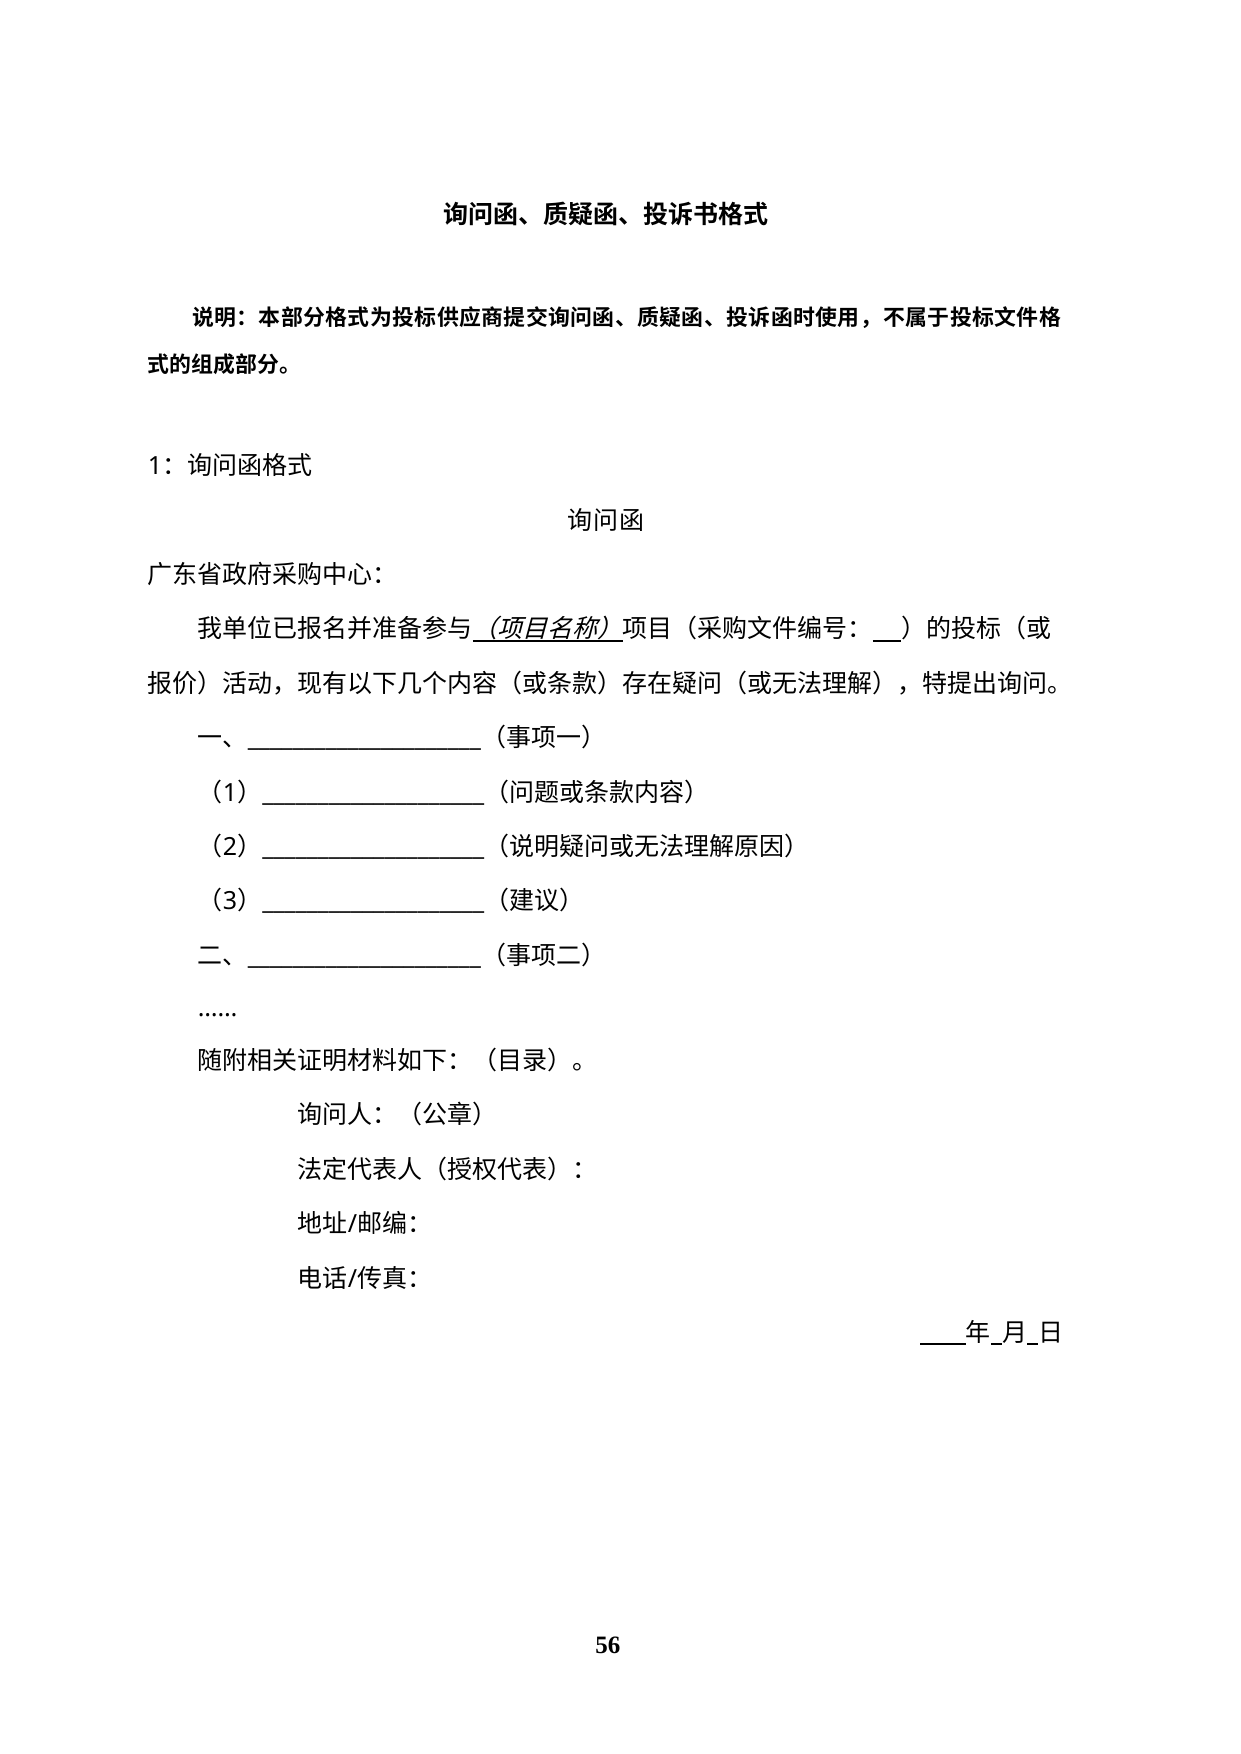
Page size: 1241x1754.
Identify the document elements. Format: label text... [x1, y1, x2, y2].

text （3）____________________（建议） [148, 881, 1063, 917]
text 地址/邮编： [148, 1204, 1063, 1240]
text 年 月 日 [148, 1312, 1063, 1349]
text 二、_____________________（事项二） [148, 935, 1063, 971]
text （1）____________________（问题或条款内容） [148, 772, 1063, 808]
text 一、_____________________（事项一） [148, 718, 1063, 754]
text 随附相关证明材料如下：（目录）。 [148, 1041, 1063, 1077]
text 说明：本部分格式为投标供应商提交询问函、质疑函、投诉函时使用，不属于投标文件格式的组成部分。 [148, 300, 1063, 379]
text 我单位已报名并准备参与（项目名称）项目（采购文件编号： ）的投标（或报价）活动，现有以下几个内容（或条款）存在疑问（或无法理解），特提出询问。 [148, 609, 1063, 699]
text 法定代表人（授权代表）： [148, 1149, 1063, 1186]
text 询问人：（公章） [148, 1095, 1063, 1131]
text 电话/传真： [148, 1258, 1063, 1294]
text 询问函、质疑函、投诉书格式 [148, 194, 1063, 231]
text 1：询问函格式 [148, 446, 1063, 482]
text …… [148, 989, 1063, 1024]
text （2）____________________（说明疑问或无法理解原因） [148, 826, 1063, 863]
text 广东省政府采购中心： [148, 554, 1063, 591]
text 询问函 [148, 500, 1063, 536]
